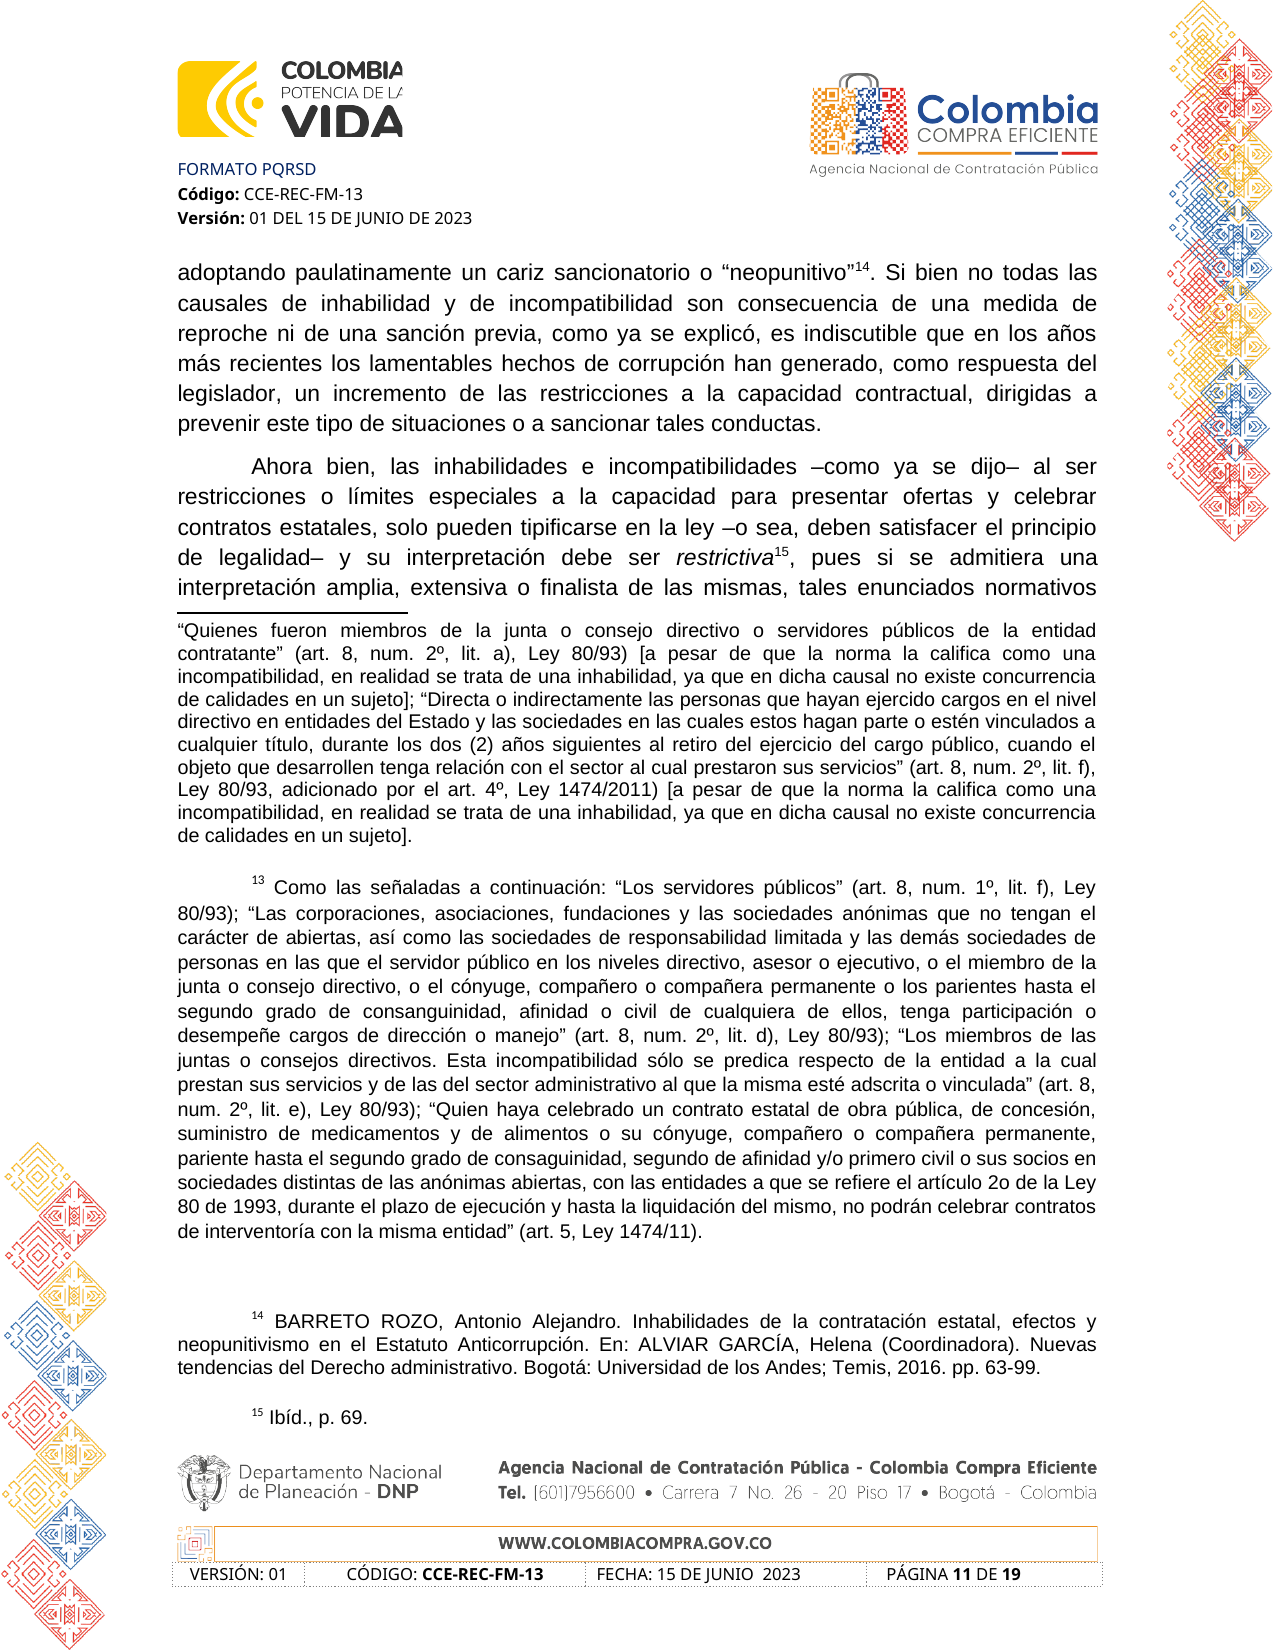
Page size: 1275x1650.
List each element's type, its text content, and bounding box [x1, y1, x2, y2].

picture [177, 61, 402, 137]
picture [809, 73, 1098, 177]
picture [1165, 0, 1272, 539]
text El régimen de inhabilidades e incompatibilidades en la contratación pública responde a la tendencia, vigente desde hace varias décadas en nuestro país, pero que se ha reforzado en los últimos años, de asegurar que la actividad de provisión de los bienes y servicios por parte de las entidades estatales se efectúe cumpliendo con los principios de la función administrativa y de la gestión fiscal, especialmente con probidad y transparencia. Es por ello que, como lo ha destacado la doctrina, las inhabilidades e incompatibilidades se han convertido en herramientas en la lucha contra la corrupción, adoptando paulatinamente un cariz sancionatorio o “neopunitivo”. Si bien no todas las causales de inhabilidad y de incompatibilidad son consecuencia de una medida de reproche ni de una sanción previa, como ya se explicó, es indiscutible que en los años más recientes los lamentables hechos de corrupción han generado, como respuesta del legislador, un incremento de las restricciones a la capacidad contractual, dirigidas a prevenir este tipo de situaciones o a sancionar tales conductas. [177, 259, 1098, 437]
picture [0, 1141, 106, 1648]
text Ahora bien, las inhabilidades e incompatibilidades –como ya se dijo– al ser restricciones o límites especiales a la capacidad para presentar ofertas y celebrar contratos estatales, solo pueden tipificarse en la ley –o sea, deben satisfacer el principio de legalidad– y su interpretación debe ser restrictiva, pues si se admitiera una interpretación amplia, extensiva o finalista de las mismas, tales enunciados normativos podrían contemplar múltiples supuestos indeterminados, según el parecer o el sentido común de los operadores jurídicos, poniendo en riesgo principios como la igualdad, el debido proceso, la libre concurrencia y el ejercicio de la profesión u oficio. Tal ha sido la postura al interior de la jurisprudencia, tanto de la Corte Constitucional como de la Sección Tercera del Consejo de Estado. [177, 453, 1098, 600]
picture [177, 1455, 1098, 1562]
